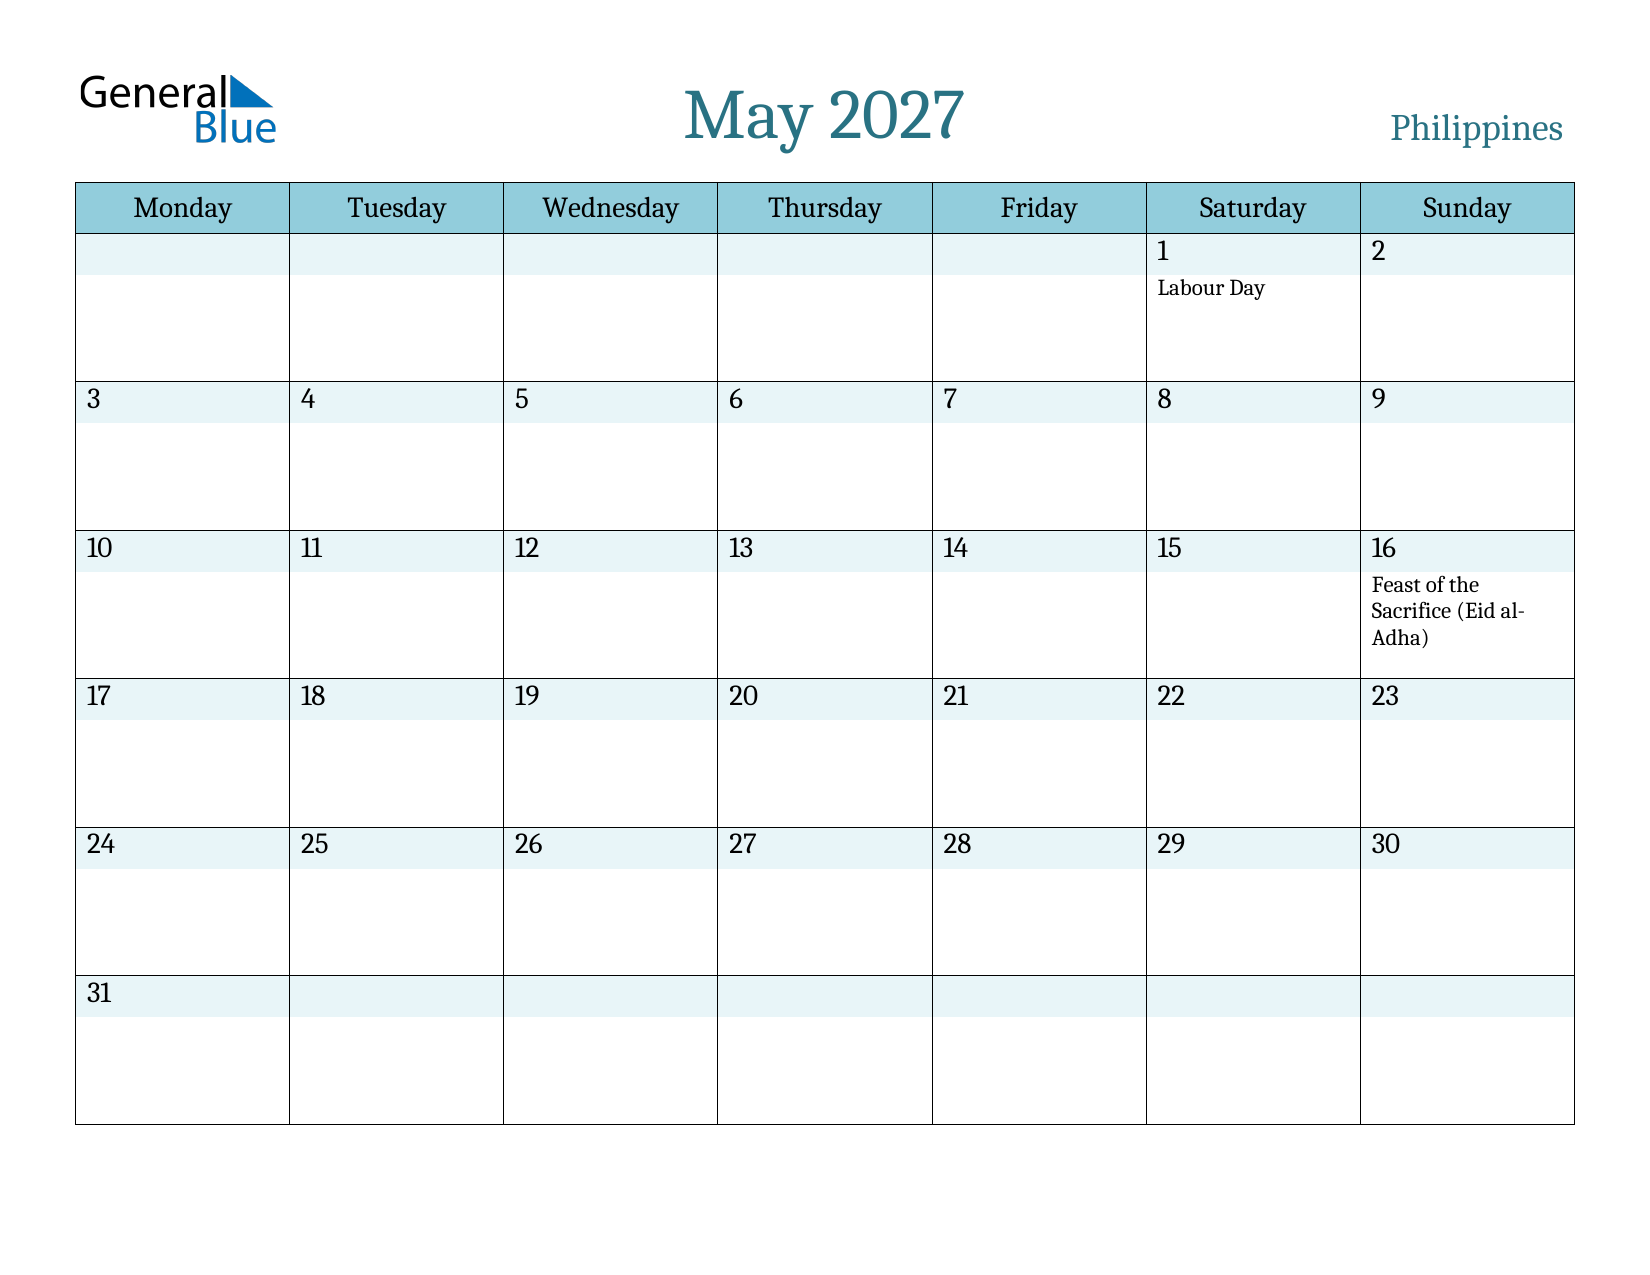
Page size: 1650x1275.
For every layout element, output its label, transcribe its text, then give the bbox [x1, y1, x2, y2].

table_cell [933, 1017, 1146, 1123]
table_cell 10 [76, 531, 289, 572]
table_cell [718, 275, 932, 381]
table_cell Feast of the Sacrifice (Eid al-Adha) [1361, 572, 1574, 678]
table_cell [76, 720, 289, 827]
table_cell [290, 423, 503, 530]
table_cell [718, 572, 932, 678]
table_cell Sunday [1361, 183, 1574, 233]
table_cell [1147, 1017, 1360, 1123]
table_cell [76, 423, 289, 530]
table_cell [1147, 976, 1360, 1017]
table_cell [718, 234, 932, 275]
table_cell 19 [504, 679, 717, 720]
table_cell [1361, 869, 1574, 975]
table_cell Saturday [1147, 183, 1360, 233]
table_cell 16 [1361, 531, 1574, 572]
table_cell 30 [1361, 828, 1574, 869]
table_cell [76, 234, 289, 275]
table_cell [504, 869, 717, 975]
table_cell [1147, 869, 1360, 975]
table_cell [1147, 572, 1360, 678]
table_cell Monday [76, 183, 289, 233]
table_header May 2027 [504, 75, 1146, 182]
table_cell [290, 234, 503, 275]
table_cell 3 [76, 382, 289, 423]
table_cell 29 [1147, 828, 1360, 869]
table_cell 20 [718, 679, 932, 720]
table_cell [290, 720, 503, 827]
table_cell 13 [718, 531, 932, 572]
picture [80, 75, 276, 143]
table_cell 4 [290, 382, 503, 423]
table_cell [504, 976, 717, 1017]
table_cell [1147, 423, 1360, 530]
table_cell [290, 572, 503, 678]
table_cell [1361, 275, 1574, 381]
table_cell 14 [933, 531, 1146, 572]
table_cell [76, 869, 289, 975]
table_cell 23 [1361, 679, 1574, 720]
table_cell 6 [718, 382, 932, 423]
table_cell [290, 275, 503, 381]
table_cell 8 [1147, 382, 1360, 423]
table_cell [1147, 720, 1360, 827]
table_cell [933, 275, 1146, 381]
table_cell [290, 976, 503, 1017]
table_cell [933, 423, 1146, 530]
table_header [76, 75, 503, 182]
table_cell 7 [933, 382, 1146, 423]
table_cell [718, 720, 932, 827]
table_cell 5 [504, 382, 717, 423]
table_cell Friday [933, 183, 1146, 233]
table_cell [718, 976, 932, 1017]
table_cell [933, 869, 1146, 975]
table_cell Wednesday [504, 183, 717, 233]
table_cell [1361, 720, 1574, 827]
table_cell [504, 572, 717, 678]
table_cell 27 [718, 828, 932, 869]
table_cell [933, 720, 1146, 827]
table_cell [1361, 976, 1574, 1017]
table_cell 24 [76, 828, 289, 869]
table_cell [933, 234, 1146, 275]
table_cell 22 [1147, 679, 1360, 720]
table_cell [718, 1017, 932, 1123]
table_cell 25 [290, 828, 503, 869]
table_cell 2 [1361, 234, 1574, 275]
table_cell [718, 869, 932, 975]
table_cell 11 [290, 531, 503, 572]
table_cell [290, 869, 503, 975]
table_cell [76, 275, 289, 381]
table_cell [76, 1017, 289, 1123]
table_cell [1361, 423, 1574, 530]
table_cell 26 [504, 828, 717, 869]
table_cell [504, 234, 717, 275]
table_header Philippines [1146, 75, 1574, 182]
table_cell 18 [290, 679, 503, 720]
table_cell [933, 572, 1146, 678]
table_cell [1361, 1017, 1574, 1123]
table_cell [76, 572, 289, 678]
table_cell Labour Day [1147, 275, 1360, 381]
table_cell [504, 423, 717, 530]
table_cell [504, 275, 717, 381]
table_cell [290, 1017, 503, 1123]
table_cell Tuesday [290, 183, 503, 233]
table_cell [933, 976, 1146, 1017]
table_cell 17 [76, 679, 289, 720]
table_cell 28 [933, 828, 1146, 869]
table_cell [504, 720, 717, 827]
table_cell [718, 423, 932, 530]
table_cell [504, 1017, 717, 1123]
table_cell Thursday [718, 183, 932, 233]
table_cell 15 [1147, 531, 1360, 572]
table_cell 31 [76, 976, 289, 1017]
table_cell 21 [933, 679, 1146, 720]
table_cell 12 [504, 531, 717, 572]
table_cell 1 [1147, 234, 1360, 275]
table_cell 9 [1361, 382, 1574, 423]
